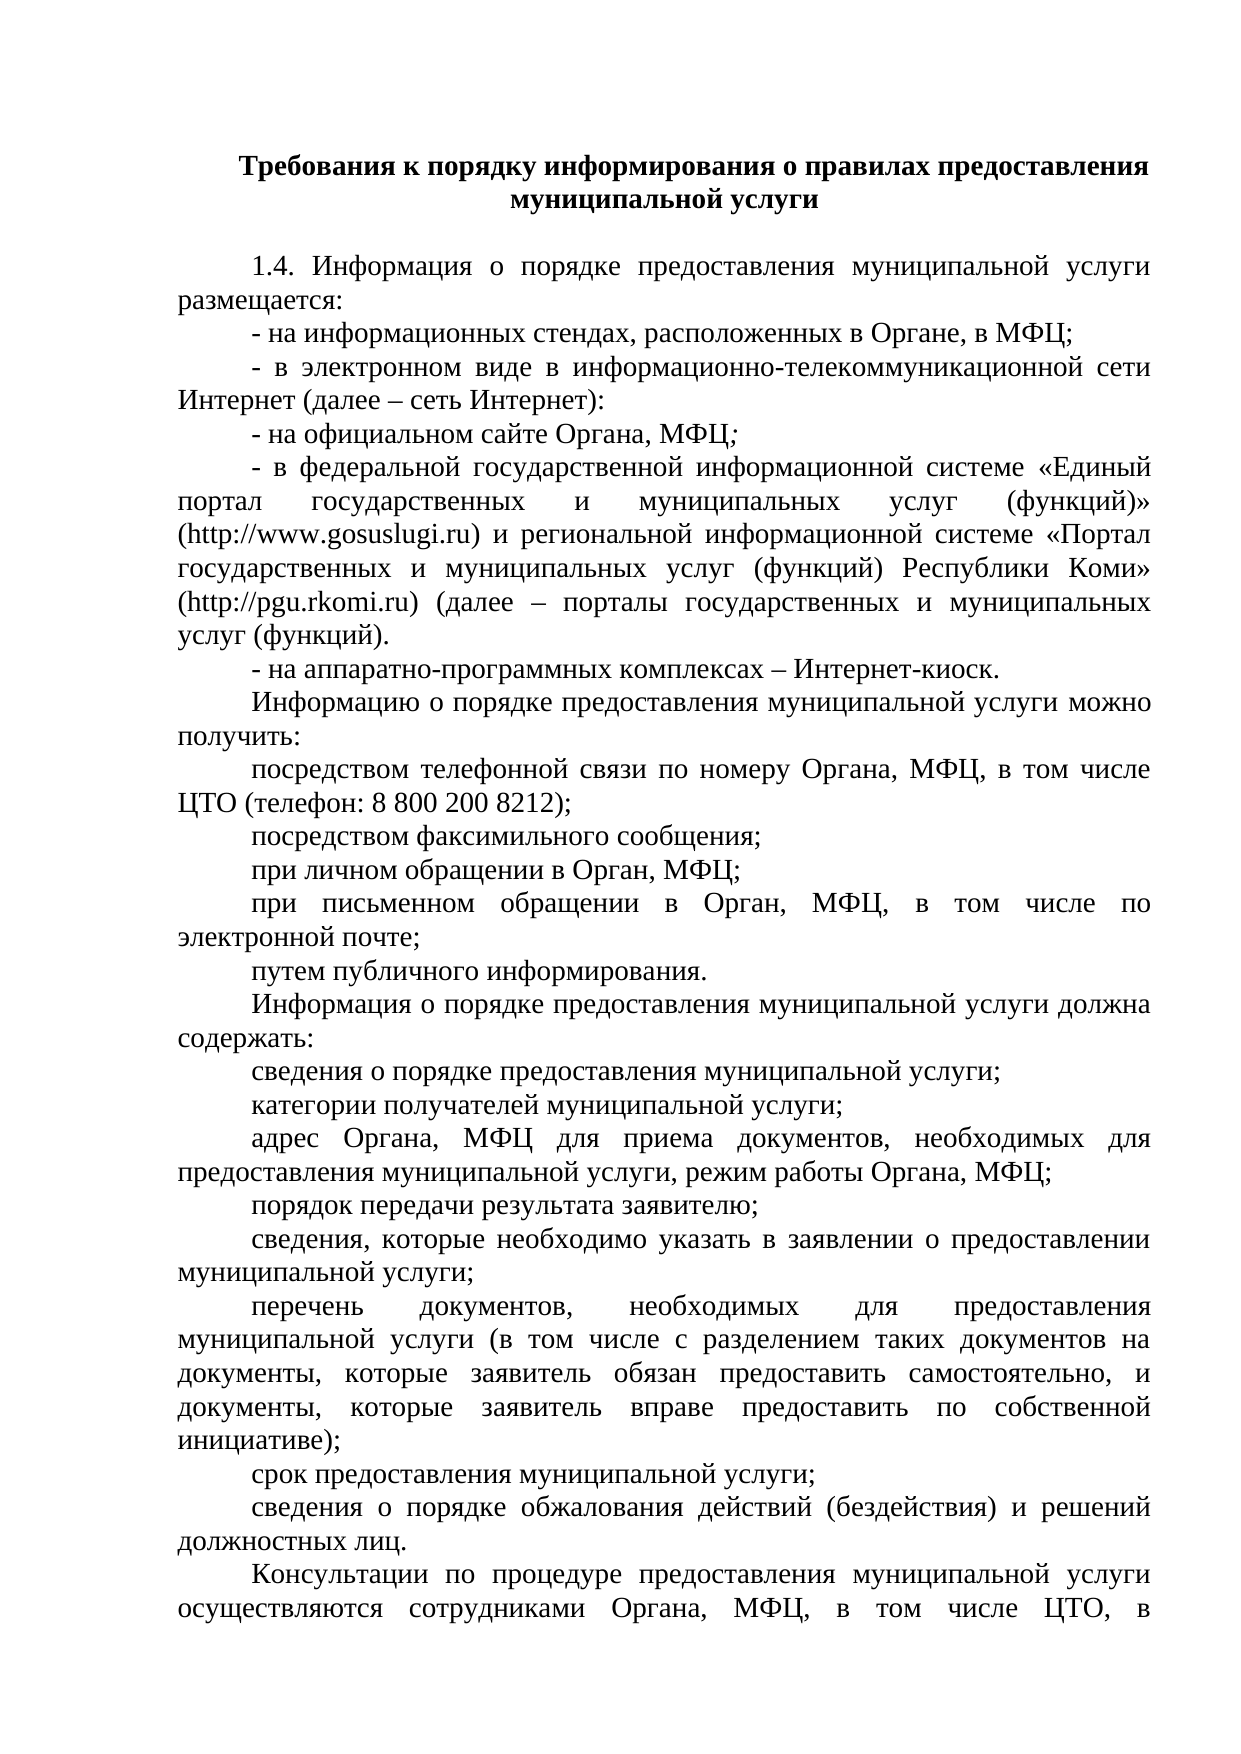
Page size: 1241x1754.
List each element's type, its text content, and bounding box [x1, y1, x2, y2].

text категории получателей муниципальной услуги; [177, 1087, 1152, 1120]
text срок предоставления муниципальной услуги; [177, 1456, 1152, 1489]
text сведения, которые необходимо указать в заявлении о предоставлении муниципальной услуги; [177, 1221, 1152, 1288]
text сведения о порядке предоставления муниципальной услуги; [177, 1053, 1152, 1087]
text посредством факсимильного сообщения; [177, 818, 1152, 852]
text посредством телефонной связи по номеру Органа, МФЦ, в том числе ЦТО (телефон: 8 800 200 8212); [177, 751, 1152, 818]
text при личном обращении в Орган, МФЦ; [177, 852, 1152, 886]
text - на информационных стендах, расположенных в Органе, в МФЦ; [177, 315, 1152, 349]
text - в федеральной государственной информационной системе «Единый портал государственных и муниципальных услуг (функций)» (http://www.gosuslugi.ru) и региональной информационной системе «Портал государственных и муниципальных услуг (функций) Республики Коми» (http://pgu.rkomi.ru) (далее – порталы государственных и муниципальных услуг (функций). [177, 449, 1152, 651]
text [177, 1556, 1152, 1623]
text путем публичного информирования. [177, 953, 1152, 986]
text при письменном обращении в Орган, МФЦ, в том числе по электронной почте; [177, 886, 1152, 953]
text Требования к порядку информирования о правилах предоставления муниципальной услуги [177, 148, 1152, 215]
text порядок передачи результата заявителю; [177, 1187, 1152, 1221]
text перечень документов, необходимых для предоставления муниципальной услуги (в том числе с разделением таких документов на документы, которые заявитель обязан предоставить самостоятельно, и документы, которые заявитель вправе предоставить по собственной инициативе); [177, 1288, 1152, 1456]
text Информацию о порядке предоставления муниципальной услуги можно получить: [177, 684, 1152, 751]
text сведения о порядке обжалования действий (бездействия) и решений должностных лиц. [177, 1489, 1152, 1556]
text адрес Органа, МФЦ для приема документов, необходимых для предоставления муниципальной услуги, режим работы Органа, МФЦ; [177, 1120, 1152, 1187]
text - в электронном виде в информационно-телекоммуникационной сети Интернет (далее – сеть Интернет): [177, 349, 1152, 416]
text - на официальном сайте Органа, МФЦ; [177, 416, 1152, 449]
text 1.4. Информация о порядке предоставления муниципальной услуги размещается: [177, 248, 1152, 315]
text - на аппаратно-программных комплексах – Интернет-киоск. [177, 651, 1152, 684]
text Информация о порядке предоставления муниципальной услуги должна содержать: [177, 986, 1152, 1053]
